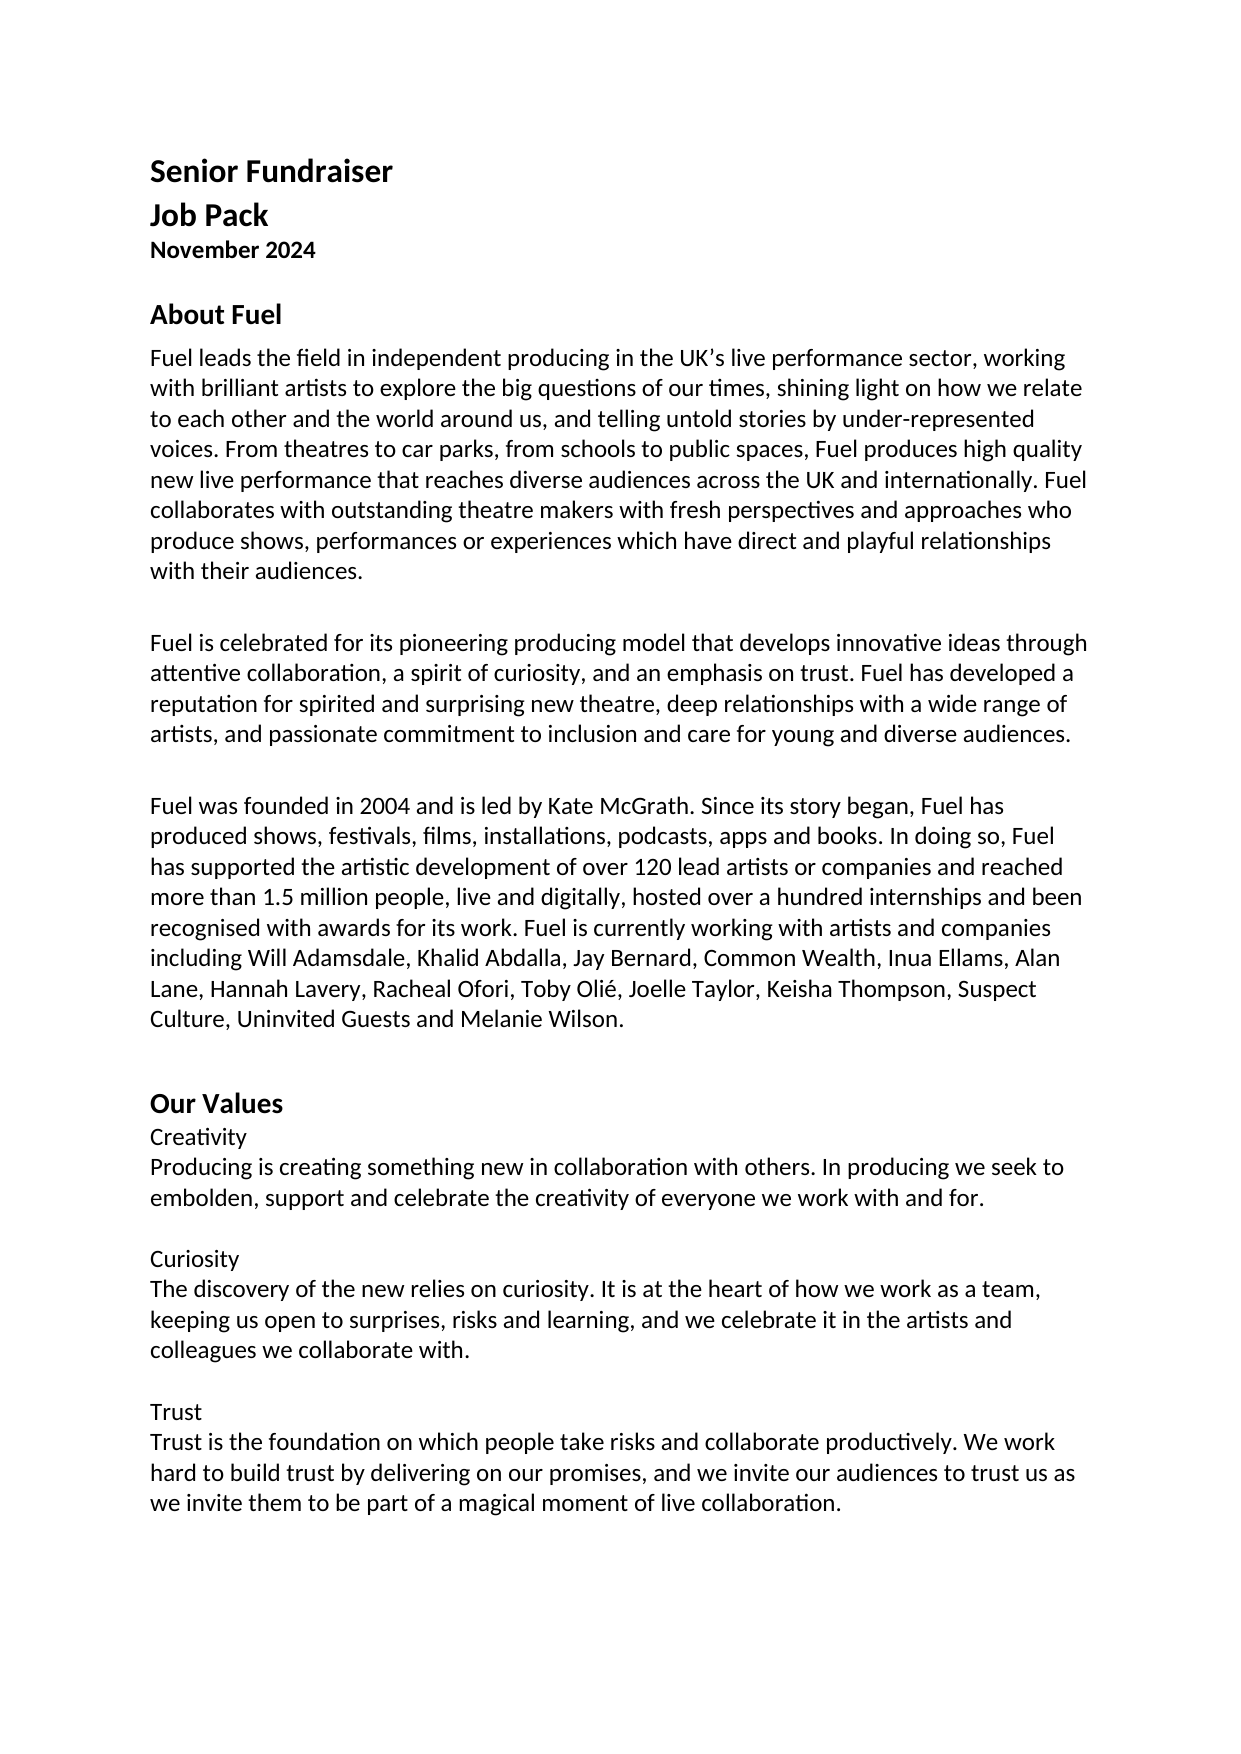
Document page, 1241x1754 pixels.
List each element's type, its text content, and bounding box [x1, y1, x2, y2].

text Our Values [150, 1085, 1090, 1121]
text Senior Fundraiser [150, 150, 1090, 191]
text Job Pack [150, 194, 1090, 235]
text Fuel was founded in 2004 and is led by Kate McGrath. Since its story began, Fuel has produced shows, festivals, films, installations, podcasts, apps and books. In doing so, Fuel has supported the artistic development of over 120 lead artists or companies and reached more than 1.5 million people, live and digitally, hosted over a hundred internships and been recognised with awards for its work. Fuel is currently working with artists and companies including Will Adamsdale, Khalid Abdalla, Jay Bernard, Common Wealth, Inua Ellams, Alan Lane, Hannah Lavery, Racheal Ofori, Toby Olié, Joelle Taylor, Keisha Thompson, Suspect Culture, Uninvited Guests and Melanie Wilson. [150, 790, 1090, 1034]
text Curiosity [150, 1243, 1090, 1274]
text Producing is creating something new in collaboration with others. In producing we seek to embolden, support and celebrate the creativity of everyone we work with and for. [150, 1152, 1090, 1213]
text The discovery of the new relies on curiosity. It is at the heart of how we work as a team, keeping us open to surprises, risks and learning, and we celebrate it in the artists and colleagues we collaborate with. [150, 1274, 1090, 1365]
text Fuel is celebrated for its pioneering producing model that develops innovative ideas through attentive collaboration, a spirit of curiosity, and an emphasis on trust. Fuel has developed a reputation for spirited and surprising new theatre, deep relationships with a wide range of artists, and passionate commitment to inclusion and care for young and diverse audiences. [150, 627, 1090, 749]
text November 2024 [150, 235, 1090, 265]
text Creativity [150, 1121, 1090, 1152]
text Trust [150, 1396, 1090, 1426]
text Fuel leads the field in independent producing in the UK’s live performance sector, working with brilliant artists to explore the big questions of our times, shining light on how we relate to each other and the world around us, and telling untold stories by under-represented voices. From theatres to car parks, from schools to public spaces, Fuel produces high quality new live performance that reaches diverse audiences across the UK and internationally. Fuel collaborates with outstanding theatre makers with fresh perspectives and approaches who produce shows, performances or experiences which have direct and playful relationships with their audiences. [150, 342, 1090, 586]
text About Fuel [150, 296, 1090, 331]
text Trust is the foundation on which people take risks and collaborate productively. We work hard to build trust by delivering on our promises, and we invite our audiences to trust us as we invite them to be part of a magical moment of live collaboration. [150, 1426, 1090, 1518]
